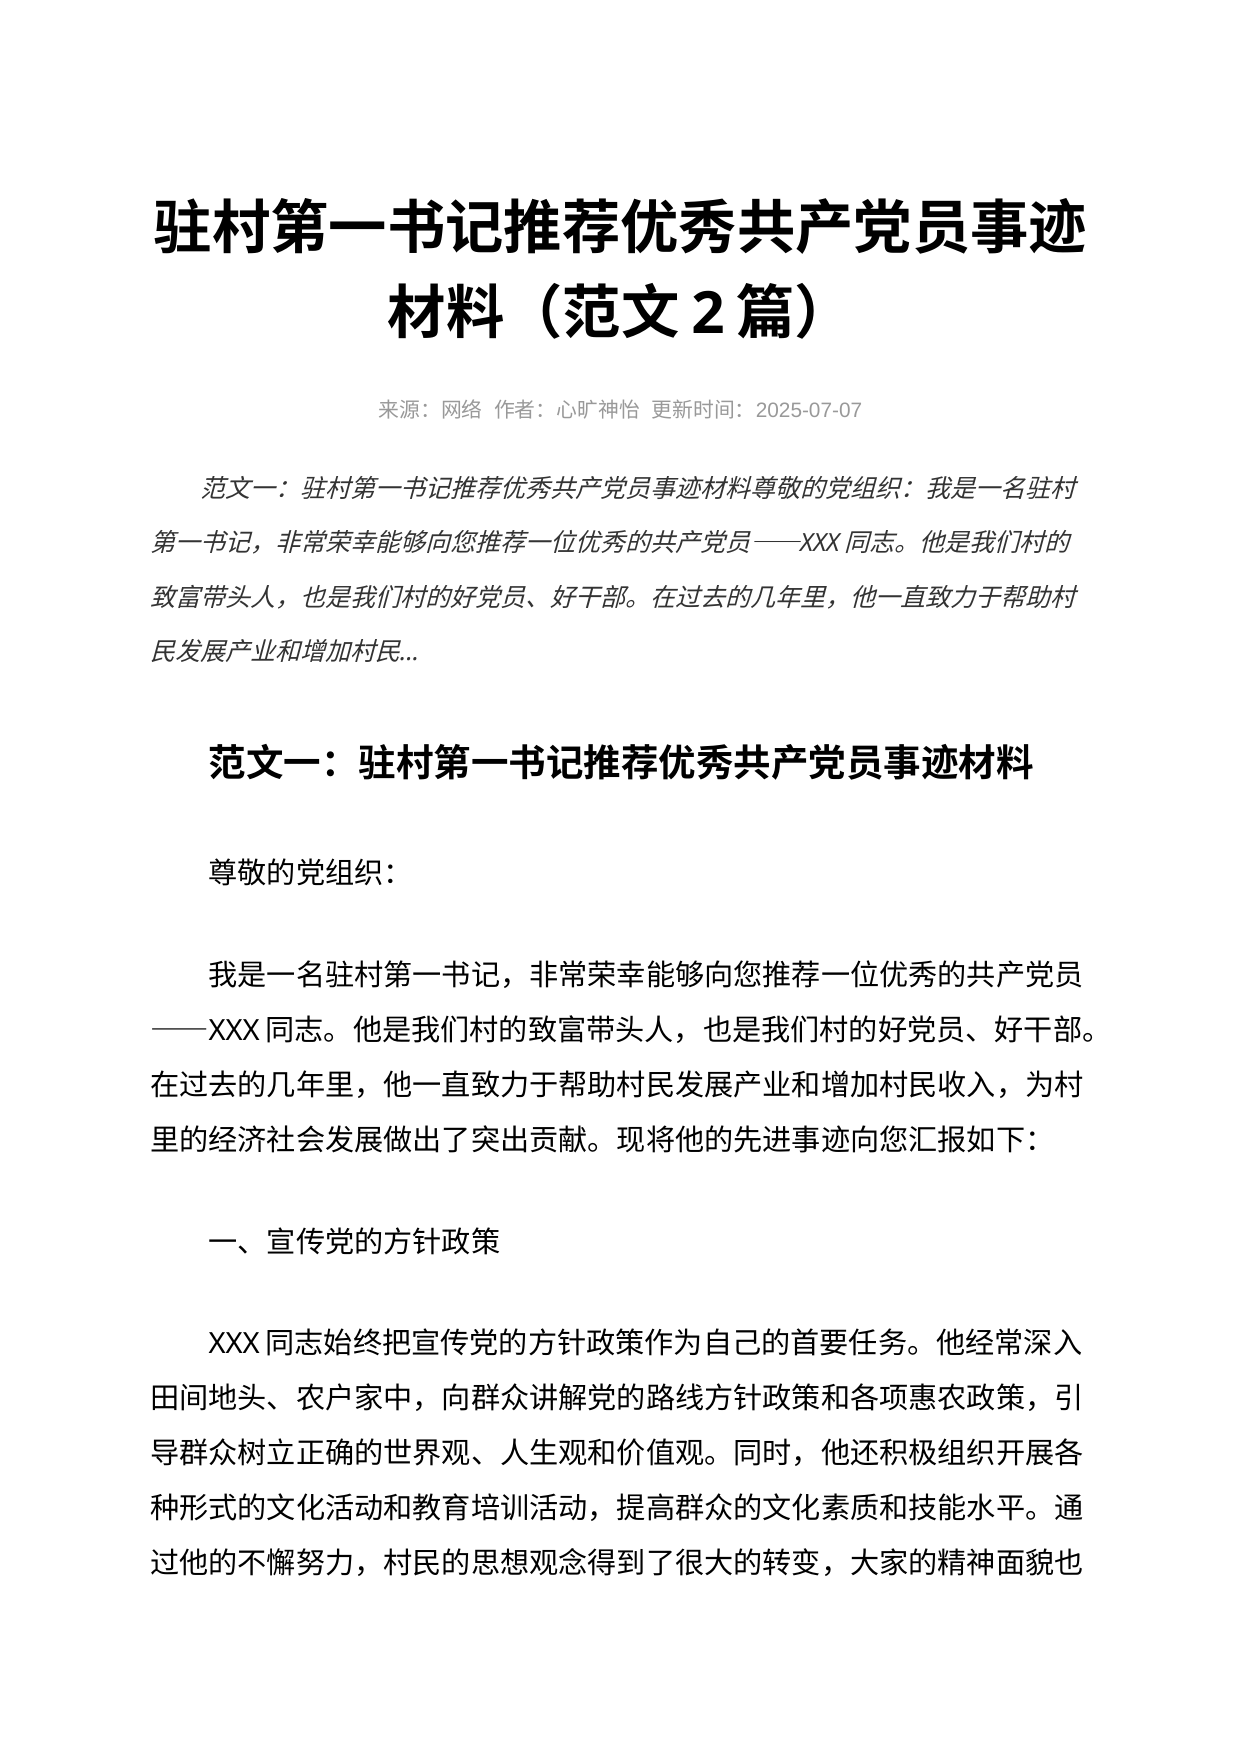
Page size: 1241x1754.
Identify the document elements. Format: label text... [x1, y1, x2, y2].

text 来源：网络 作者：心旷神怡 更新时间：2025-07-07 [150, 397, 1090, 421]
subtitle 驻村第一书记推荐优秀共产党员事迹材料（范文2篇） [150, 181, 1090, 351]
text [150, 1320, 1090, 1582]
text 范文一：驻村第一书记推荐优秀共产党员事迹材料 [150, 733, 1090, 787]
text 我是一名驻村第一书记，非常荣幸能够向您推荐一位优秀的共产党员——XXX同志。他是我们村的致富带头人，也是我们村的好党员、好干部。在过去的几年里，他一直致力于帮助村民发展产业和增加村民收入，为村里的经济社会发展做出了突出贡献。现将他的先进事迹向您汇报如下： [150, 952, 1090, 1159]
text 范文一：驻村第一书记推荐优秀共产党员事迹材料尊敬的党组织：我是一名驻村第一书记，非常荣幸能够向您推荐一位优秀的共产党员——XXX同志。他是我们村的致富带头人，也是我们村的好党员、好干部。在过去的几年里，他一直致力于帮助村民发展产业和增加村民... [150, 468, 1090, 668]
text 尊敬的党组织： [150, 850, 1090, 892]
text 一、宣传党的方针政策 [150, 1218, 1090, 1261]
